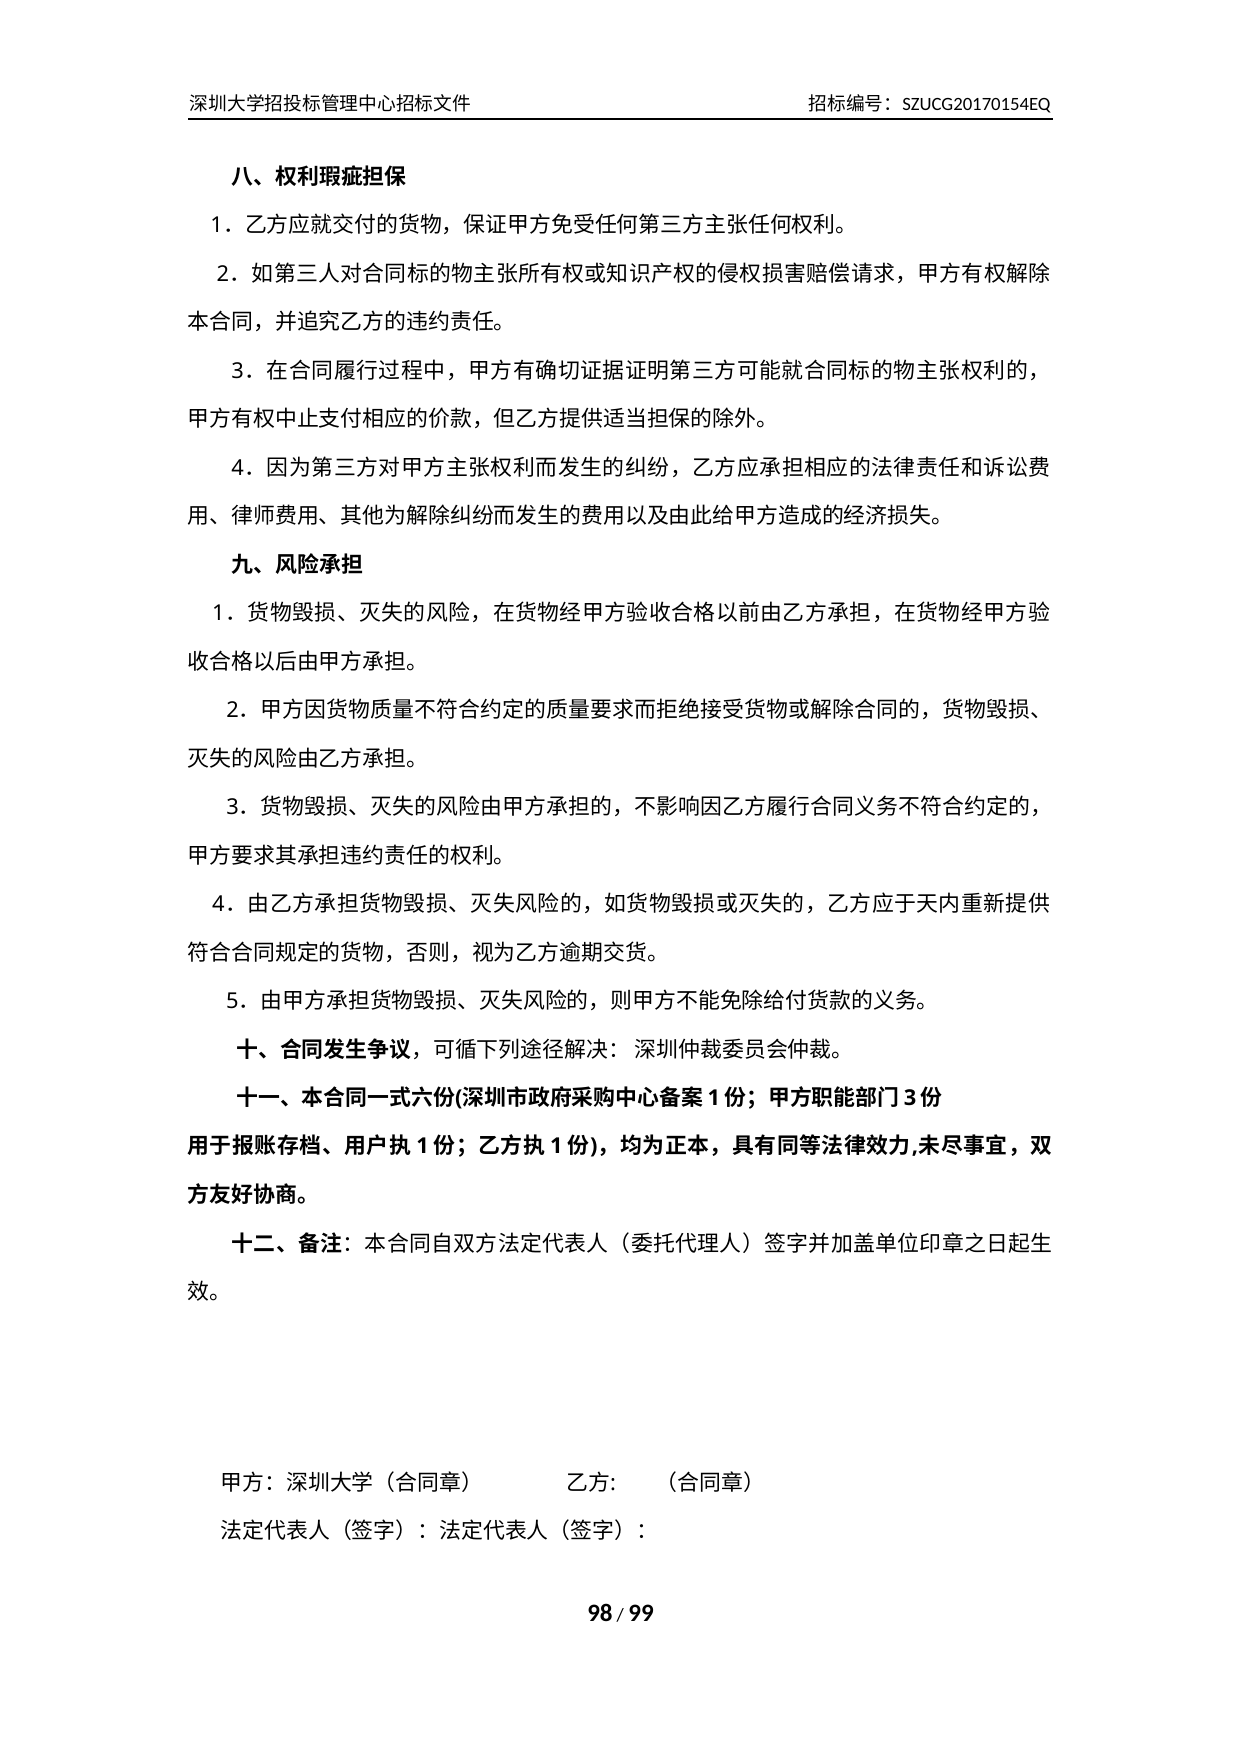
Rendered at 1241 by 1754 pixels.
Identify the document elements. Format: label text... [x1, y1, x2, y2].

text 3．在合同履行过程中，甲方有确切证据证明第三方可能就合同标的物主张权利的，甲方有权中止支付相应的价款，但乙方提供适当担保的除外。 [187, 352, 1053, 433]
text 1．货物毁损、灭失的风险，在货物经甲方验收合格以前由乙方承担，在货物经甲方验收合格以后由甲方承担。 [187, 595, 1053, 676]
text 1．乙方应就交付的货物，保证甲方免受任何第三方主张任何权利。 [187, 207, 1053, 239]
text 甲方：深圳大学（合同章） 乙方: （合同章） [187, 1464, 1053, 1497]
text 2．甲方因货物质量不符合约定的质量要求而拒绝接受货物或解除合同的，货物毁损、灭失的风险由乙方承担。 [187, 692, 1053, 773]
text 3．货物毁损、灭失的风险由甲方承担的，不影响因乙方履行合同义务不符合约定的，甲方要求其承担违约责任的权利。 [187, 789, 1053, 870]
text 八、权利瑕疵担保 [187, 158, 1053, 191]
text 十一、本合同一式六份(深圳市政府采购中心备案1份；甲方职能部门3份 [236, 1080, 1053, 1112]
text 十二、备注：本合同自双方法定代表人（委托代理人）签字并加盖单位印章之日起生效。 [187, 1225, 1053, 1306]
text 用于报账存档、用户执1份；乙方执1份)，均为正本，具有同等法律效力,未尽事宜，双方友好协商。 [187, 1128, 1053, 1209]
text 十、合同发生争议，可循下列途径解决： 深圳仲裁委员会仲裁。 [236, 1031, 1053, 1064]
text 九、风险承担 [187, 546, 1053, 579]
text 4．由乙方承担货物毁损、灭失风险的，如货物毁损或灭失的，乙方应于天内重新提供符合合同规定的货物，否则，视为乙方逾期交货。 [187, 886, 1053, 967]
text 4．因为第三方对甲方主张权利而发生的纠纷，乙方应承担相应的法律责任和诉讼费用、律师费用、其他为解除纠纷而发生的费用以及由此给甲方造成的经济损失。 [187, 449, 1053, 531]
text 法定代表人（签字）：法定代表人（签字）： [187, 1513, 1053, 1545]
text 5．由甲方承担货物毁损、灭失风险的，则甲方不能免除给付货款的义务。 [187, 983, 1053, 1016]
text 2．如第三人对合同标的物主张所有权或知识产权的侵权损害赔偿请求，甲方有权解除本合同，并追究乙方的违约责任。 [187, 255, 1053, 336]
